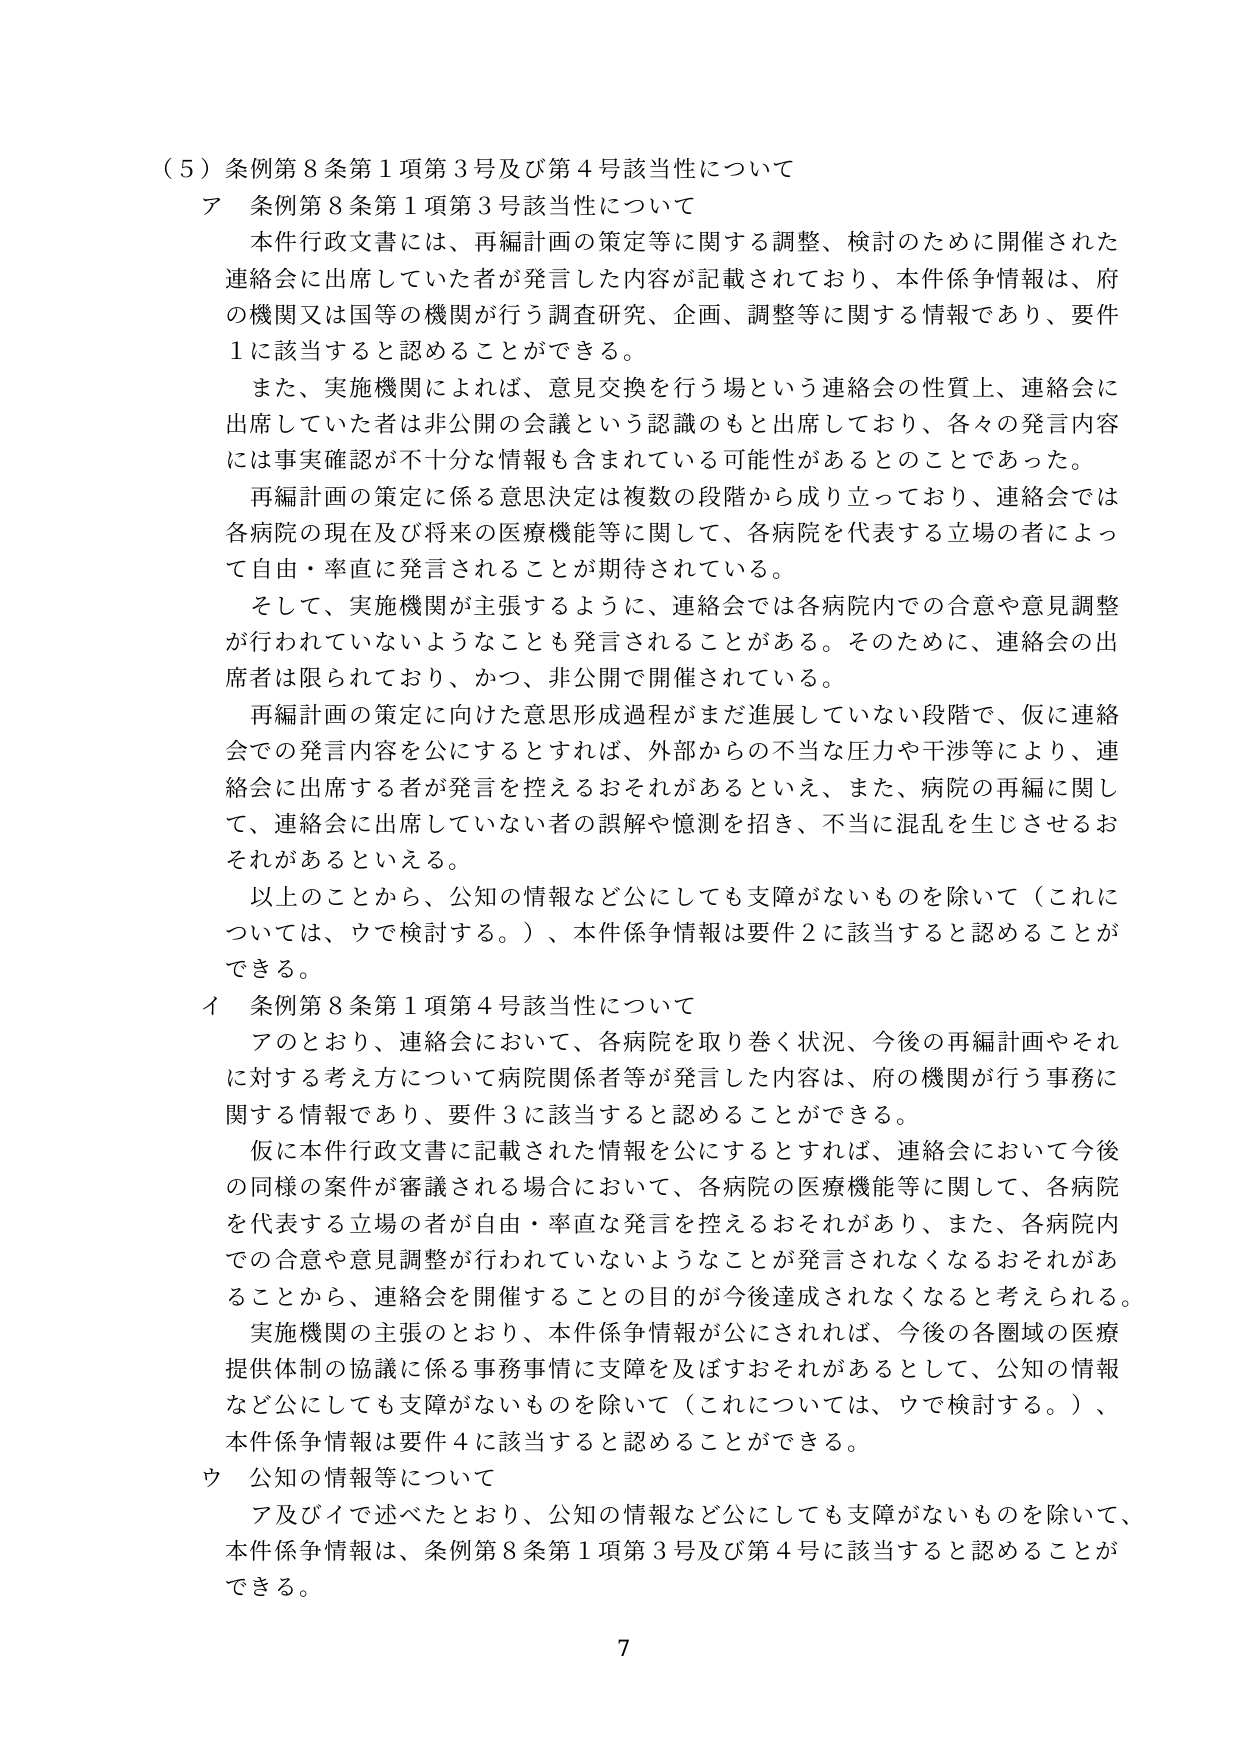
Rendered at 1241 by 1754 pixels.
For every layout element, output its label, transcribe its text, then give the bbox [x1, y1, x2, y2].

text また、実施機関によれば、意見交換を行う場という連絡会の性質上、連絡会に出席していた者は非公開の会議という認識のもと出席しており、各々の発言内容には事実確認が不十分な情報も含まれている可能性があるとのことであった。 [214, 368, 1121, 477]
text 以上のことから、公知の情報など公にしても支障がないものを除いて（これについては、ウで検討する。）、本件係争情報は要件２に該当すると認めることができる。 [214, 877, 1121, 986]
text ア 条例第８条第１項第３号該当性について [125, 186, 1121, 223]
text そして、実施機関が主張するように、連絡会では各病院内での合意や意見調整が行われていないようなことも発言されることがある。そのために、連絡会の出席者は限られており、かつ、非公開で開催されている。 [214, 586, 1121, 695]
text ウ 公知の情報等について [125, 1459, 1121, 1495]
text 再編計画の策定に向けた意思形成過程がまだ進展していない段階で、仮に連絡会での発言内容を公にするとすれば、外部からの不当な圧力や干渉等により、連絡会に出席する者が発言を控えるおそれがあるといえ、また、病院の再編に関して、連絡会に出席していない者の誤解や憶測を招き、不当に混乱を生じさせるおそれがあるといえる。 [214, 695, 1121, 877]
text ア及びイで述べたとおり、公知の情報など公にしても支障がないものを除いて、本件係争情報は、条例第８条第１項第３号及び第４号に該当すると認めることができる。 [214, 1495, 1121, 1604]
text イ 条例第８条第１項第４号該当性について [125, 986, 1121, 1022]
text 再編計画の策定に係る意思決定は複数の段階から成り立っており、連絡会では各病院の現在及び将来の医療機能等に関して、各病院を代表する立場の者によって自由・率直に発言されることが期待されている。 [214, 477, 1121, 586]
text アのとおり、連絡会において、各病院を取り巻く状況、今後の再編計画やそれに対する考え方について病院関係者等が発言した内容は、府の機関が行う事務に関する情報であり、要件３に該当すると認めることができる。 [148, 1022, 1121, 1131]
text 仮に本件行政文書に記載された情報を公にするとすれば、連絡会において今後の同様の案件が審議される場合において、各病院の医療機能等に関して、各病院を代表する立場の者が自由・率直な発言を控えるおそれがあり、また、各病院内での合意や意見調整が行われていないようなことが発言されなくなるおそれがあることから、連絡会を開催することの目的が今後達成されなくなると考えられる。 [214, 1131, 1121, 1313]
text 本件行政文書には、再編計画の策定等に関する調整、検討のために開催された連絡会に出席していた者が発言した内容が記載されており、本件係争情報は、府の機関又は国等の機関が行う調査研究、企画、調整等に関する情報であり、要件１に該当すると認めることができる。 [214, 223, 1121, 368]
text （５）条例第８条第１項第３号及び第４号該当性について [125, 150, 1121, 186]
text 実施機関の主張のとおり、本件係争情報が公にされれば、今後の各圏域の医療提供体制の協議に係る事務事情に支障を及ぼすおそれがあるとして、公知の情報など公にしても支障がないものを除いて（これについては、ウで検討する。）、本件係争情報は要件４に該当すると認めることができる。 [214, 1313, 1121, 1459]
